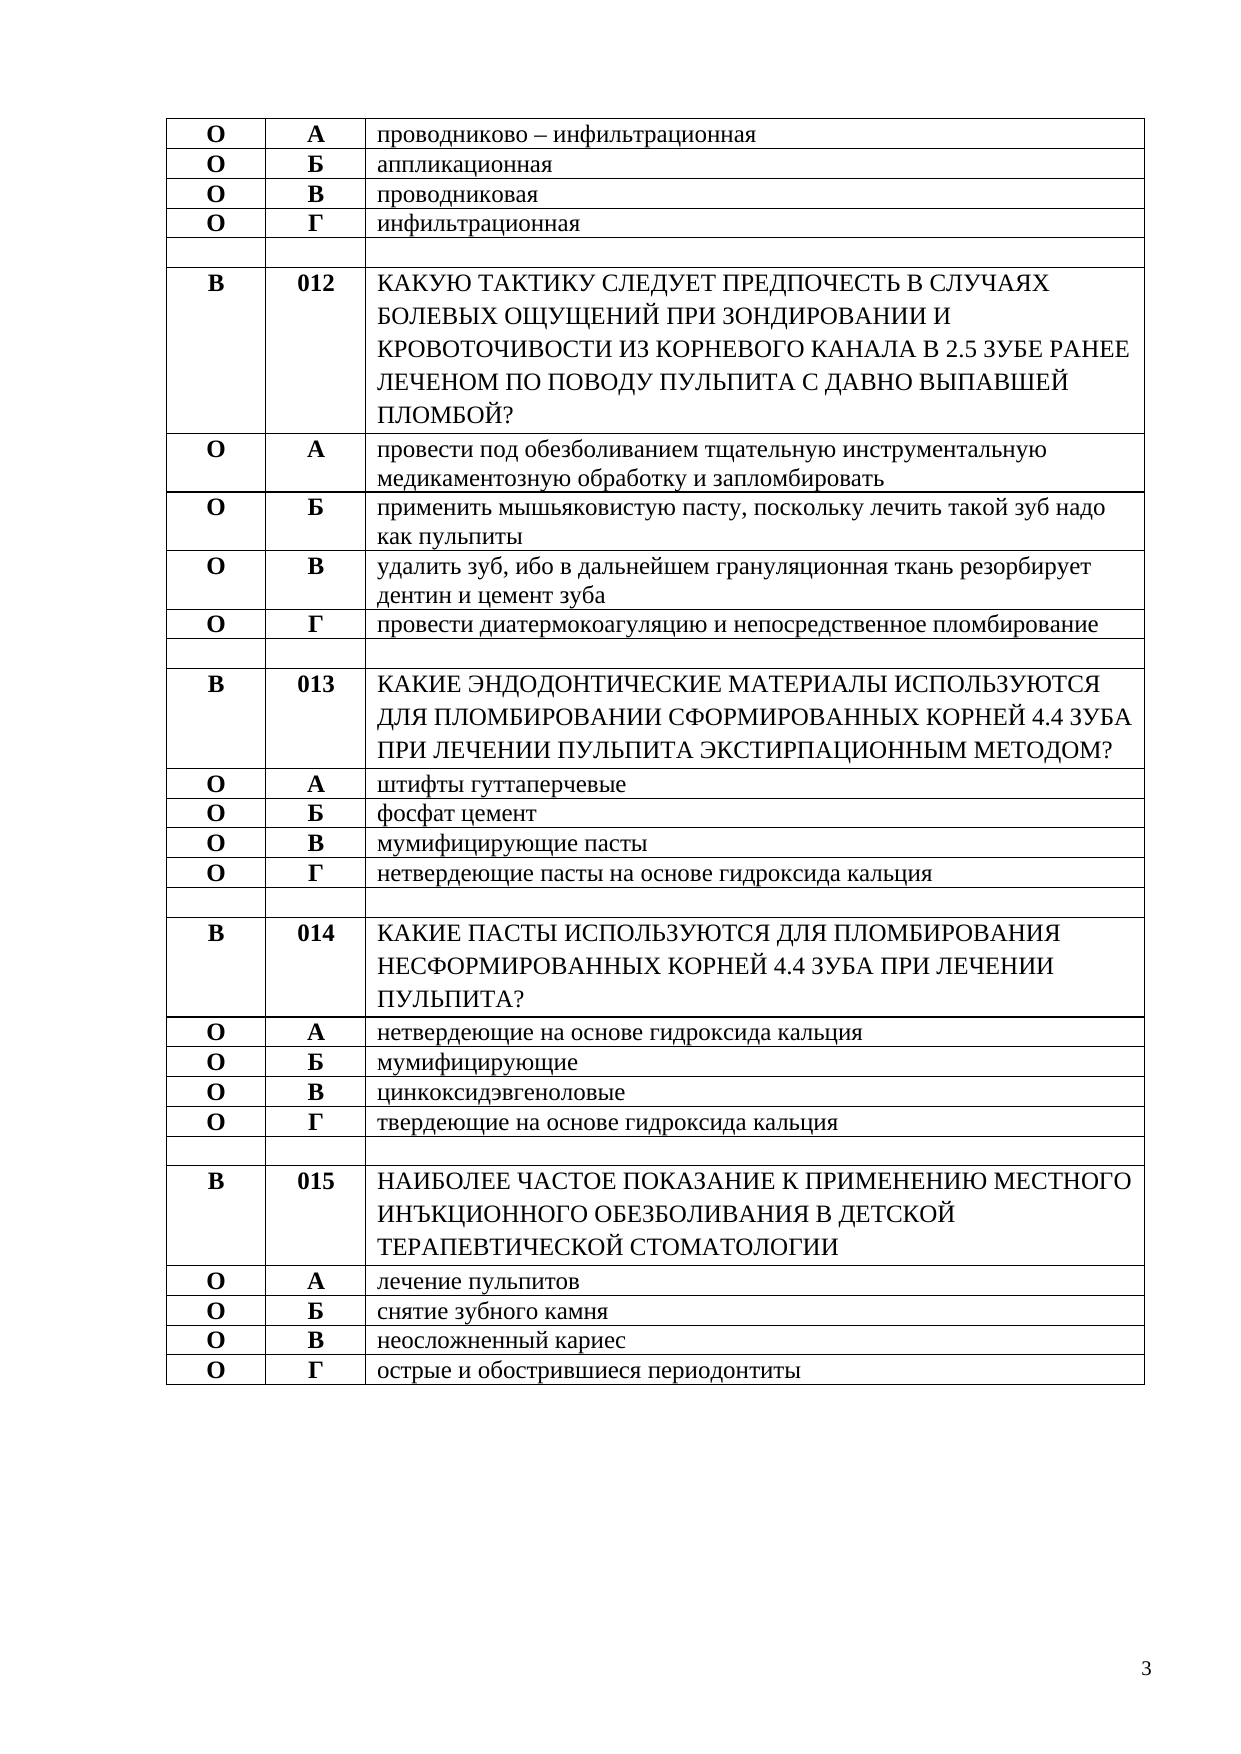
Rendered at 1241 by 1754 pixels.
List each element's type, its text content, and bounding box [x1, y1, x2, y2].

table_cell неосложненный кариес [366, 1326, 1144, 1354]
table_cell Б [266, 1296, 365, 1324]
table_cell А [266, 1266, 365, 1295]
table_cell О [167, 799, 265, 827]
table_cell О [167, 119, 265, 148]
table_cell Б [266, 799, 365, 827]
table_cell инфильтрационная [366, 209, 1144, 237]
table_cell А [266, 769, 365, 797]
table_cell нетвердеющие на основе гидроксида кальция [366, 1018, 1144, 1046]
table_cell О [167, 551, 265, 608]
table_cell [366, 888, 1144, 917]
table_cell Г [266, 209, 365, 237]
table_cell аппликационная [366, 149, 1144, 178]
table_cell В [167, 268, 265, 433]
table_cell Г [266, 1355, 365, 1384]
table_cell Г [266, 858, 365, 887]
table_cell удалить зуб, ибо в дальнейшем грануляционная ткань резорбирует дентин и цемент зуба [366, 551, 1144, 608]
table_cell Б [266, 1047, 365, 1076]
table_cell В [167, 669, 265, 768]
table_cell [266, 1137, 365, 1165]
table_cell А [266, 434, 365, 491]
table_cell [167, 1137, 265, 1165]
table_cell В [266, 828, 365, 857]
table_cell О [167, 493, 265, 550]
table_cell штифты гуттаперчевые [366, 769, 1144, 797]
table_cell О [167, 1047, 265, 1076]
table_cell Г [266, 610, 365, 638]
table_cell твердеющие на основе гидроксида кальция [366, 1107, 1144, 1136]
table_cell [266, 888, 365, 917]
table_cell О [167, 1107, 265, 1136]
table_cell В [266, 1077, 365, 1106]
table_cell Г [266, 1107, 365, 1136]
table_cell провести под обезболиванием тщательную инструментальную медикаментозную обработку и запломбировать [366, 434, 1144, 491]
table_cell В [266, 1326, 365, 1354]
table_cell [167, 639, 265, 668]
table_cell [167, 238, 265, 267]
table_cell 012 [266, 268, 365, 433]
table_cell В [167, 918, 265, 1016]
table_cell Б [266, 493, 365, 550]
table_cell Б [266, 149, 365, 178]
table_cell НАИБОЛЕЕ ЧАСТОЕ ПОКАЗАНИЕ К ПРИМЕНЕНИЮ МЕСТНОГО ИНЪКЦИОННОГО ОБЕЗБОЛИВАНИЯ В ДЕТСКОЙ ТЕРАПЕВТИЧЕСКОЙ СТОМАТОЛОГИИ [366, 1166, 1144, 1265]
table_cell А [266, 119, 365, 148]
table_cell О [167, 1355, 265, 1384]
table_cell [366, 639, 1144, 668]
table_cell острые и обострившиеся периодонтиты [366, 1355, 1144, 1384]
table_cell О [167, 769, 265, 797]
table_cell О [167, 179, 265, 207]
table_cell В [167, 1166, 265, 1265]
table_cell О [167, 434, 265, 491]
table_cell О [167, 1326, 265, 1354]
table_cell фосфат цемент [366, 799, 1144, 827]
table_cell лечение пульпитов [366, 1266, 1144, 1295]
table_cell 013 [266, 669, 365, 768]
table_cell А [266, 1018, 365, 1046]
table_cell проводниковая [366, 179, 1144, 207]
table_cell О [167, 610, 265, 638]
table_cell КАКИЕ ЭНДОДОНТИЧЕСКИЕ МАТЕРИАЛЫ ИСПОЛЬЗУЮТСЯ ДЛЯ ПЛОМБИРОВАНИИ СФОРМИРОВАННЫХ КОРНЕЙ 4.4 ЗУБА ПРИ ЛЕЧЕНИИ ПУЛЬПИТА ЭКСТИРПАЦИОННЫМ МЕТОДОМ? [366, 669, 1144, 768]
table_cell О [167, 149, 265, 178]
table_cell О [167, 1266, 265, 1295]
table_cell О [167, 828, 265, 857]
table_cell мумифицирующие [366, 1047, 1144, 1076]
table_cell снятие зубного камня [366, 1296, 1144, 1324]
table_cell мумифицирующие пасты [366, 828, 1144, 857]
table_cell В [266, 551, 365, 608]
table_cell КАКИЕ ПАСТЫ ИСПОЛЬЗУЮТСЯ ДЛЯ ПЛОМБИРОВАНИЯ НЕСФОРМИРОВАННЫХ КОРНЕЙ 4.4 ЗУБА ПРИ ЛЕЧЕНИИ ПУЛЬПИТА? [366, 918, 1144, 1016]
table_cell КАКУЮ ТАКТИКУ СЛЕДУЕТ ПРЕДПОЧЕСТЬ В СЛУЧАЯХ БОЛЕВЫХ ОЩУЩЕНИЙ ПРИ ЗОНДИРОВАНИИ И КРОВОТОЧИВОСТИ ИЗ КОРНЕВОГО КАНАЛА В 2.5 ЗУБЕ РАНЕЕ ЛЕЧЕНОМ ПО ПОВОДУ ПУЛЬПИТА С ДАВНО ВЫПАВШЕЙ ПЛОМБОЙ? [366, 268, 1144, 433]
table_cell О [167, 1296, 265, 1324]
table_cell О [167, 1077, 265, 1106]
table_cell 015 [266, 1166, 365, 1265]
table_cell проводниково – инфильтрационная [366, 119, 1144, 148]
table_cell О [167, 1018, 265, 1046]
table_cell О [167, 209, 265, 237]
table_cell применить мышьяковистую пасту, поскольку лечить такой зуб надо как пульпиты [366, 493, 1144, 550]
table_cell 014 [266, 918, 365, 1016]
table_cell [266, 639, 365, 668]
table_cell [366, 238, 1144, 267]
table_cell [366, 1137, 1144, 1165]
table_cell [167, 888, 265, 917]
table_cell цинкоксидэвгеноловые [366, 1077, 1144, 1106]
table_cell О [167, 858, 265, 887]
table_cell провести диатермокоагуляцию и непосредственное пломбирование [366, 610, 1144, 638]
table_cell нетвердеющие пасты на основе гидроксида кальция [366, 858, 1144, 887]
table_cell [266, 238, 365, 267]
table_cell В [266, 179, 365, 207]
